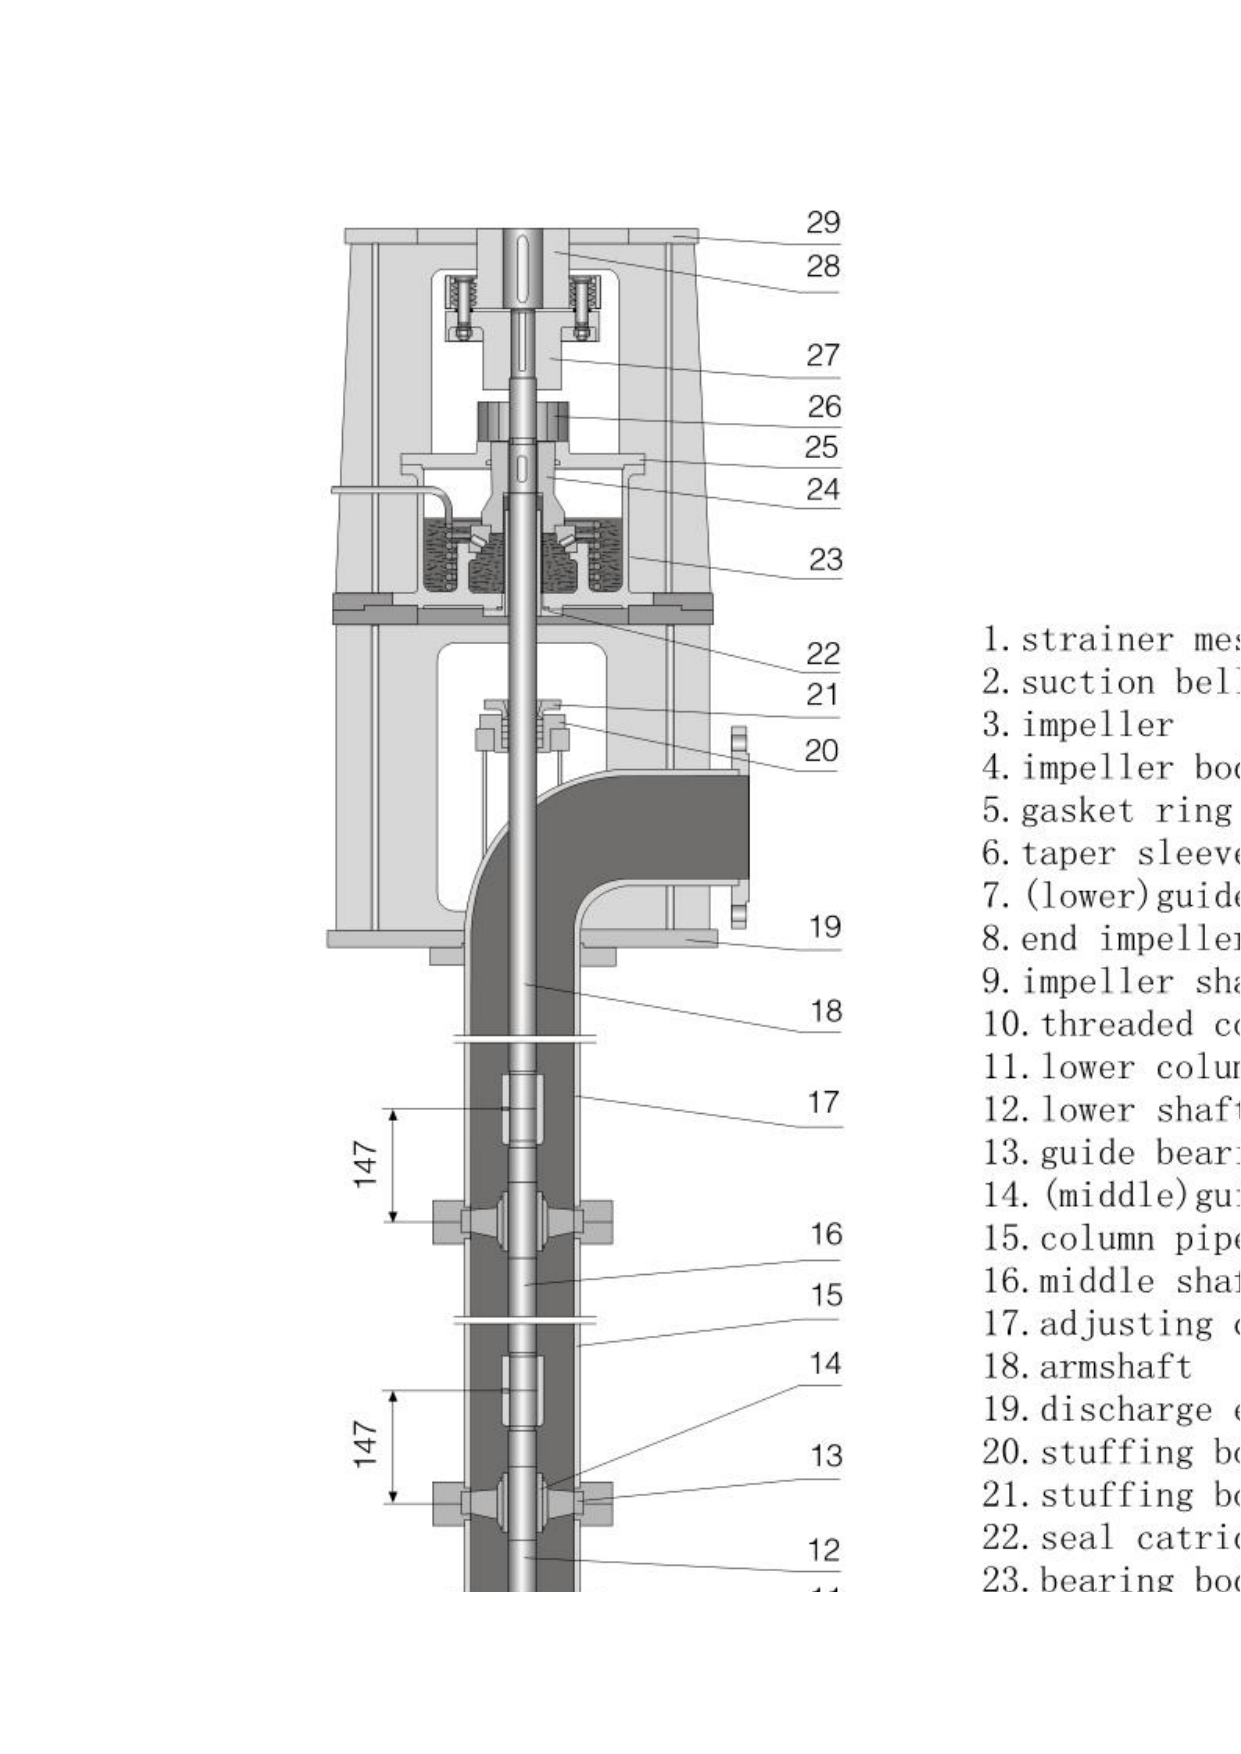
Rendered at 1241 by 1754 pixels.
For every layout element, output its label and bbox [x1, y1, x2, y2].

picture [220, 162, 1241, 1592]
